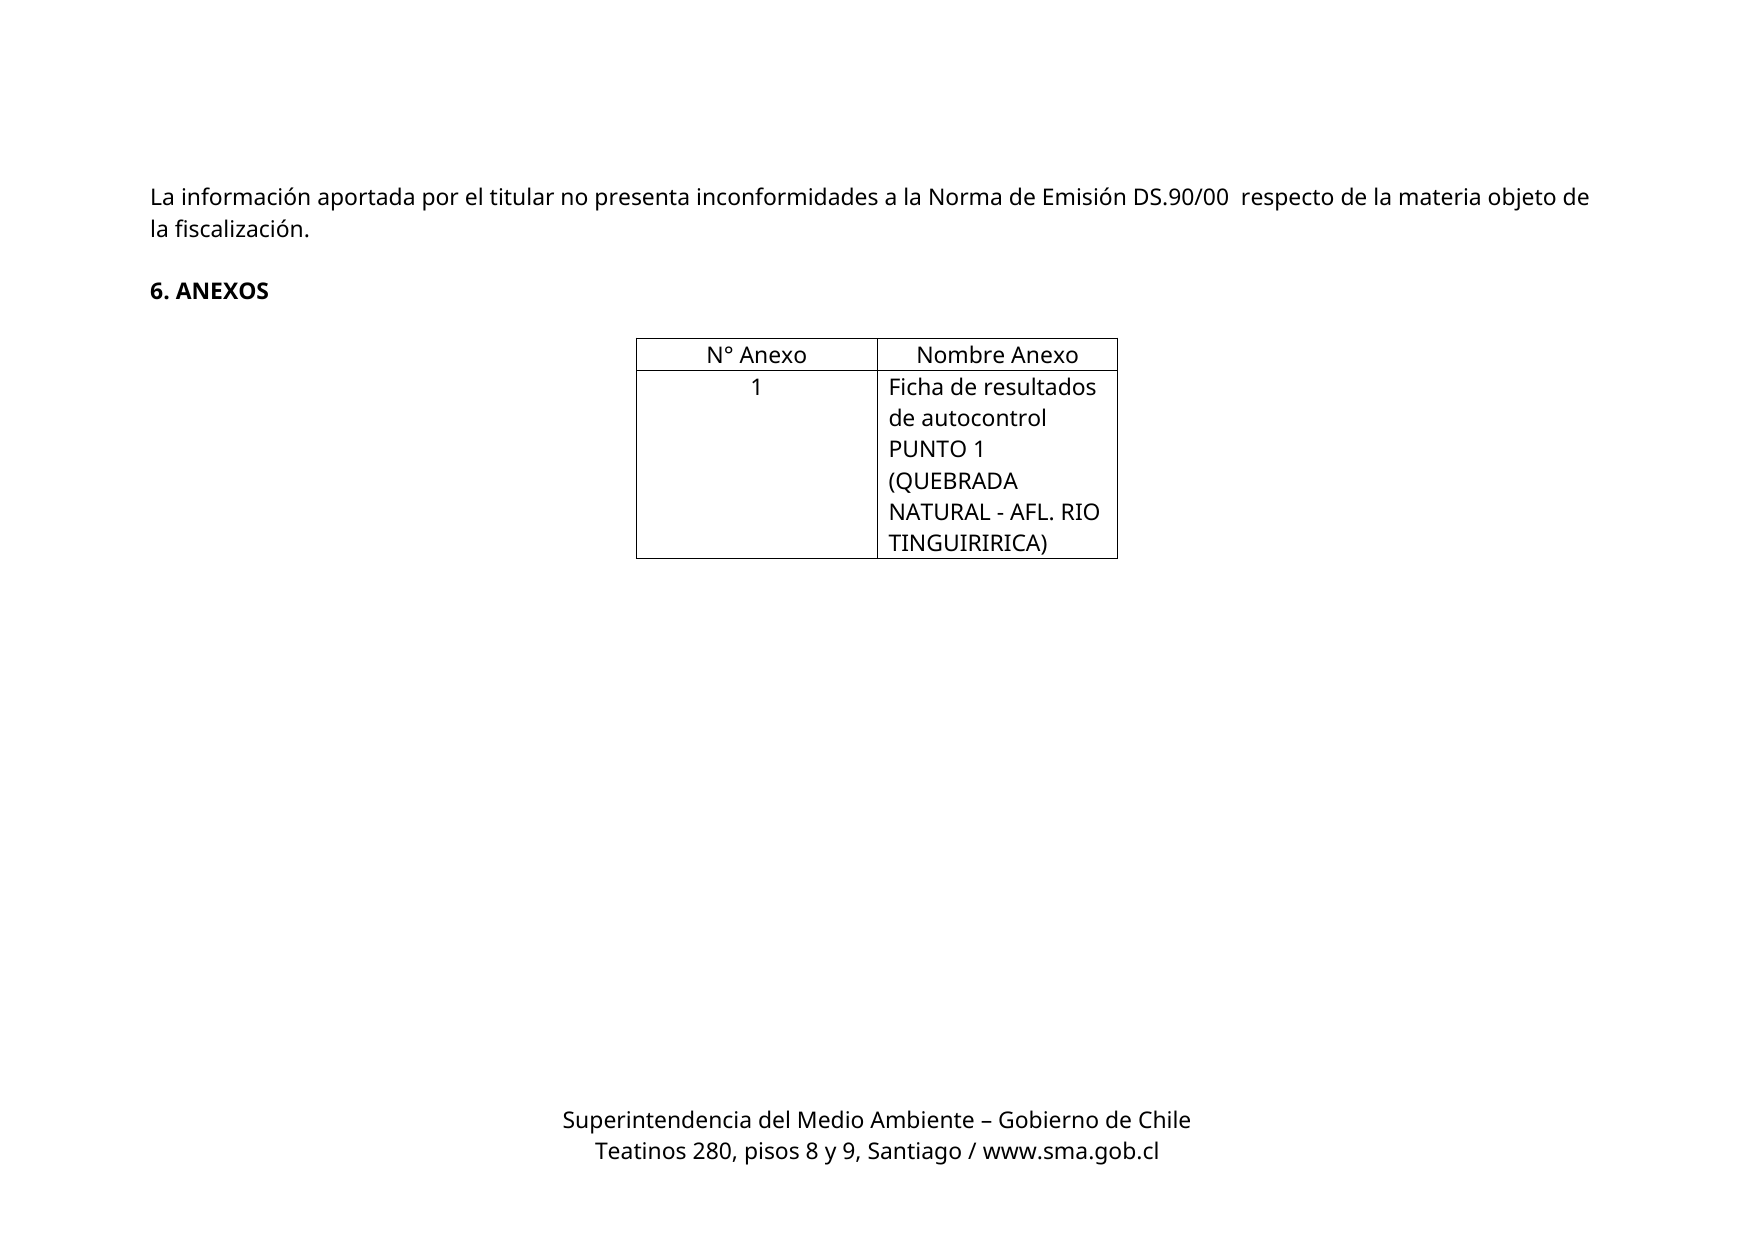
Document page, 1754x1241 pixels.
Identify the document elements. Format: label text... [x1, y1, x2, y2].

table_header Nombre Anexo [878, 339, 1117, 370]
text 6. ANEXOS [150, 244, 1604, 306]
text La información aportada por el titular no presenta inconformidades a la Norma de Emisión DS.90/00 respecto de la materia objeto de la fiscalización. [150, 150, 1604, 244]
table_cell 1 [637, 371, 877, 558]
table_header N° Anexo [637, 339, 877, 370]
table_cell Ficha de resultados de autocontrol PUNTO 1 (QUEBRADA NATURAL - AFL. RIO TINGUIRIRICA) [878, 371, 1117, 558]
